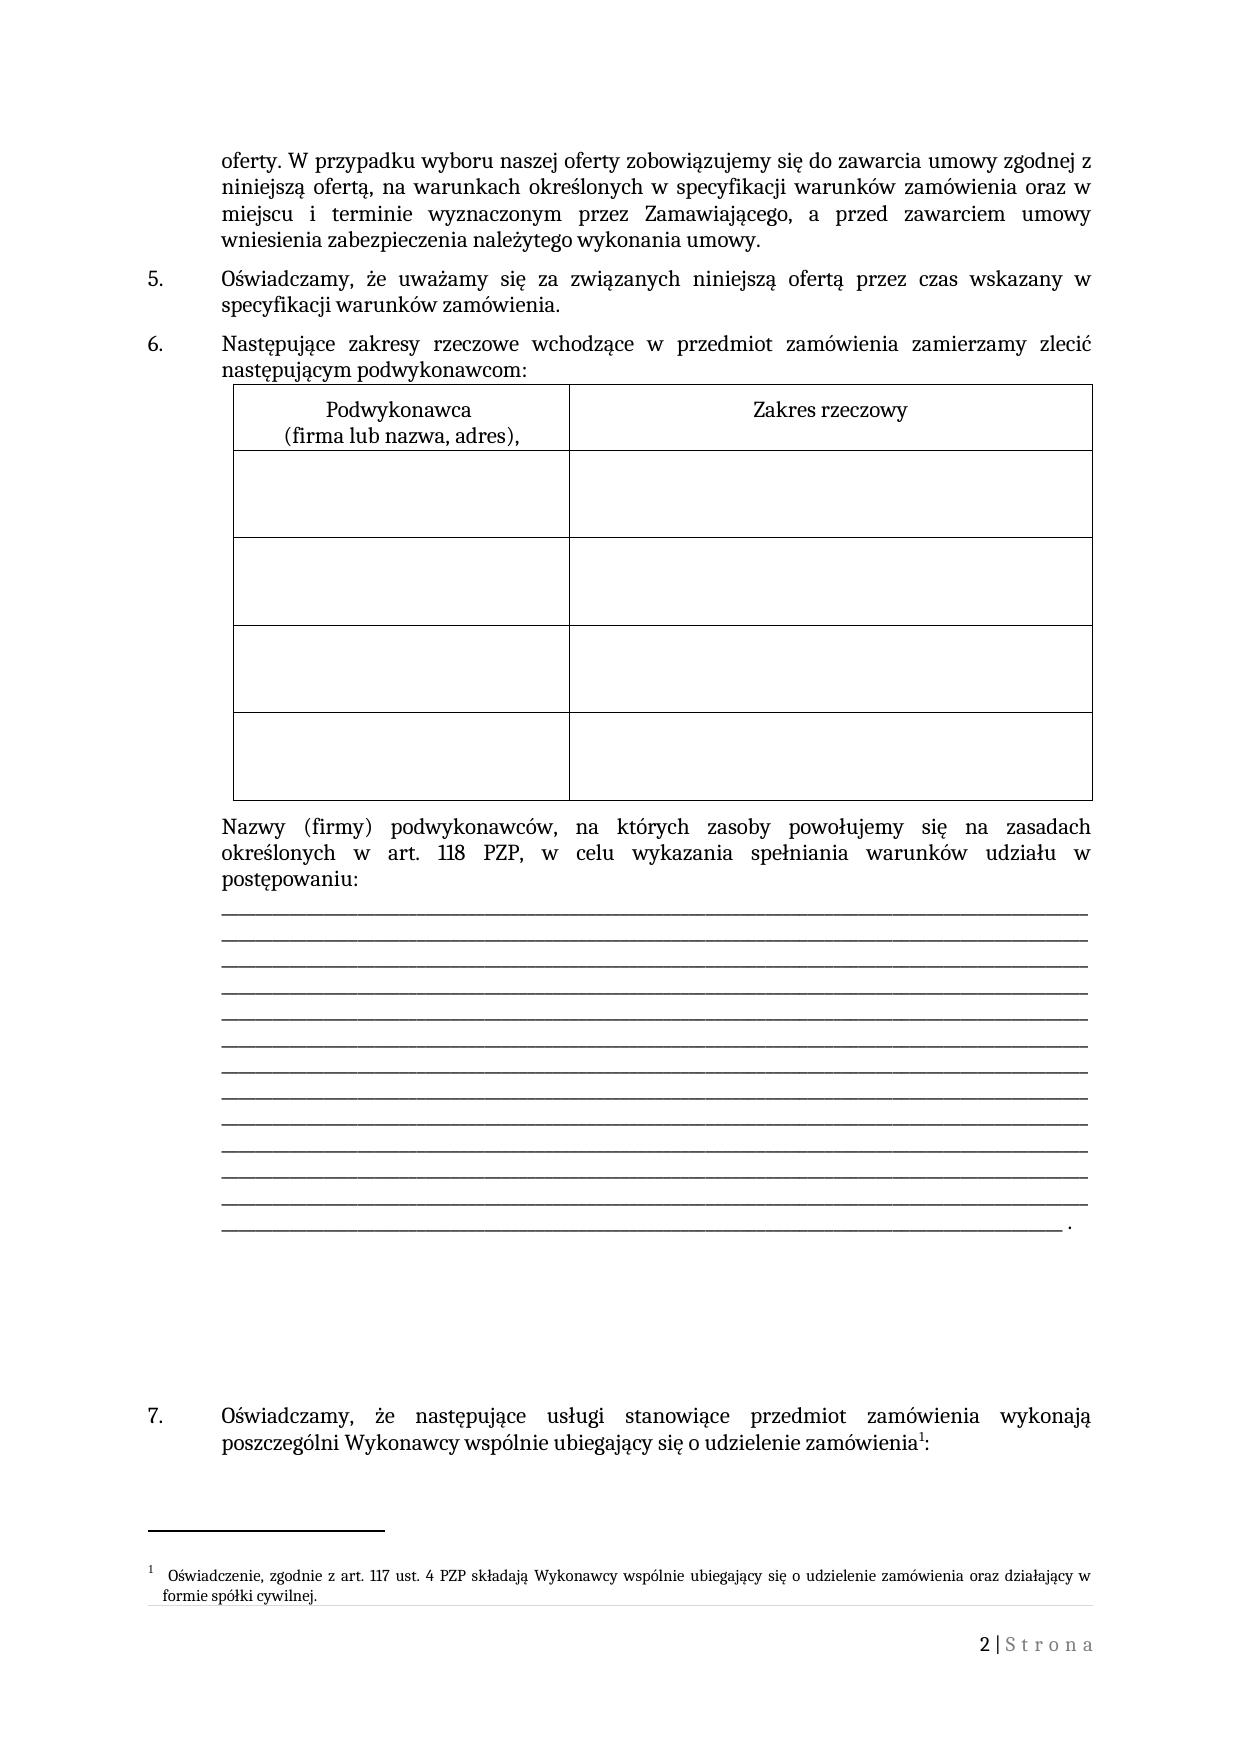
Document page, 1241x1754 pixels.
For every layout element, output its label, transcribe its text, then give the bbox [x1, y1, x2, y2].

table_cell [570, 713, 1092, 800]
table_cell [570, 626, 1092, 712]
text 5. Oświadczamy, że uważamy się za związanych niniejszą ofertą przez czas wskazany w specyfikacji warunków zamówienia. [148, 266, 1093, 318]
list 7. Oświadczamy, że następujące usługi stanowiące przedmiot zamówienia wykonają poszczególni Wykonawcy wspólnie ubiegający się o udzielenie zamówienia: [148, 1403, 1093, 1456]
table_header Podwykonawca (firma lub nazwa, adres), [234, 385, 569, 450]
table_cell [234, 451, 569, 537]
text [148, 148, 1093, 253]
table_header Zakres rzeczowy [570, 385, 1092, 450]
text 6. Następujące zakresy rzeczowe wchodzące w przedmiot zamówienia zamierzamy zlecić następującym podwykonawcom: [148, 331, 1093, 383]
table_cell [570, 451, 1092, 537]
table_cell [234, 713, 569, 800]
text Nazwy (firmy) podwykonawców, na których zasoby powołujemy się na zasadach określonych w art. 118 PZP, w celu wykazania spełniania warunków udziału w postępowaniu: ___________________________________________________________________________________________________________________________________________________________________________________________________________________________________________________________________________________________________________________________________________________________________________________________________________________________________________________________________________________________________________________________________________________________________________________________________________________________________________________________________________________________________________________________________________________________________________________________________________________________________________________________________________________________________________________________________________________________________________________________________________________________________________________________________________________________________________________________________________________________________________________________________________________________________________________________________________________________________________________________________________________________________________ . [221, 813, 1093, 1235]
table_cell [570, 538, 1092, 625]
table_cell [234, 538, 569, 625]
table_cell [234, 626, 569, 712]
